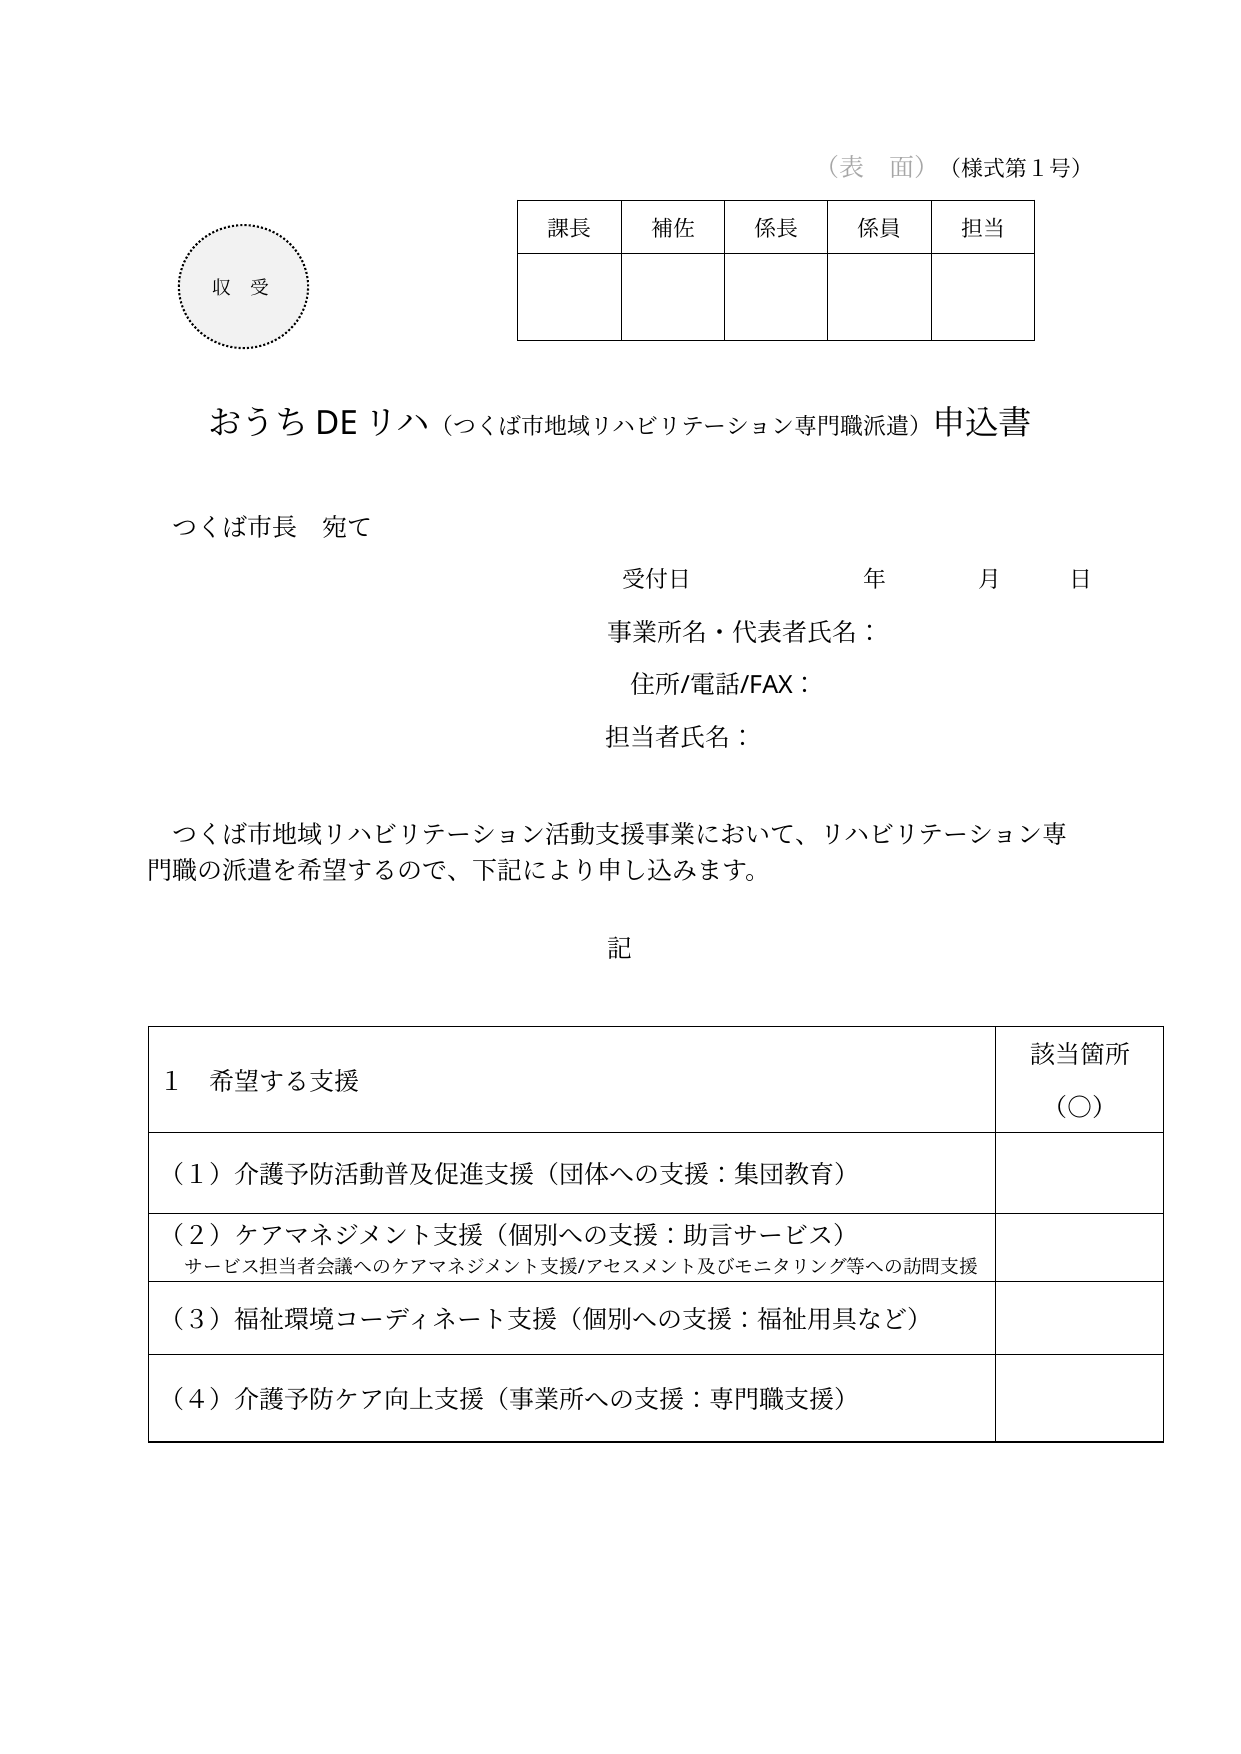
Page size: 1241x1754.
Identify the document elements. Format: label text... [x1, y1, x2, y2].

table_cell [996, 1133, 1163, 1212]
table_header 担当 [932, 201, 1034, 253]
table_cell [518, 254, 621, 340]
text 受付日 年 月 日 [148, 552, 1092, 604]
table_header 補佐 [622, 201, 724, 253]
text おうちDEリハ（つくば市地域リハビリテーション専門職派遣）申込書 [148, 394, 1092, 446]
table_cell （１）介護予防活動普及促進支援（団体への支援：集団教育） [149, 1133, 995, 1212]
table_cell [996, 1355, 1163, 1441]
text つくば市長 宛て [148, 499, 1092, 552]
table_cell [725, 254, 827, 340]
table_cell [622, 254, 724, 340]
table_cell [828, 254, 931, 340]
table_cell （４）介護予防ケア向上支援（事業所への支援：専門職支援） [149, 1355, 995, 1441]
table_cell （２）ケアマネジメント支援（個別への支援：助言サービス） サービス担当者会議へのケアマネジメント支援/アセスメント及びモニタリング等への訪問支援 [149, 1214, 995, 1281]
table_header 課長 [518, 201, 621, 253]
text 担当者氏名： [148, 709, 755, 762]
table_header 係員 [828, 201, 931, 253]
text 住所/電話/FAX： [148, 657, 817, 709]
table_cell [996, 1214, 1163, 1281]
table_cell （３）福祉環境コーディネート支援（個別への支援：福祉用具など） [149, 1282, 995, 1354]
table_header 該当箇所（○） [996, 1027, 1163, 1132]
subtitle 記 [148, 921, 1092, 973]
table_cell [996, 1282, 1163, 1354]
text つくば市地域リハビリテーション活動支援事業において、リハビリテーション専門職の派遣を希望するので、下記により申し込みます。 [148, 815, 1092, 887]
text 事業所名・代表者氏名： [148, 604, 892, 657]
table_cell [932, 254, 1034, 340]
table_header １ 希望する支援 [149, 1027, 995, 1132]
table_header 係長 [725, 201, 827, 253]
